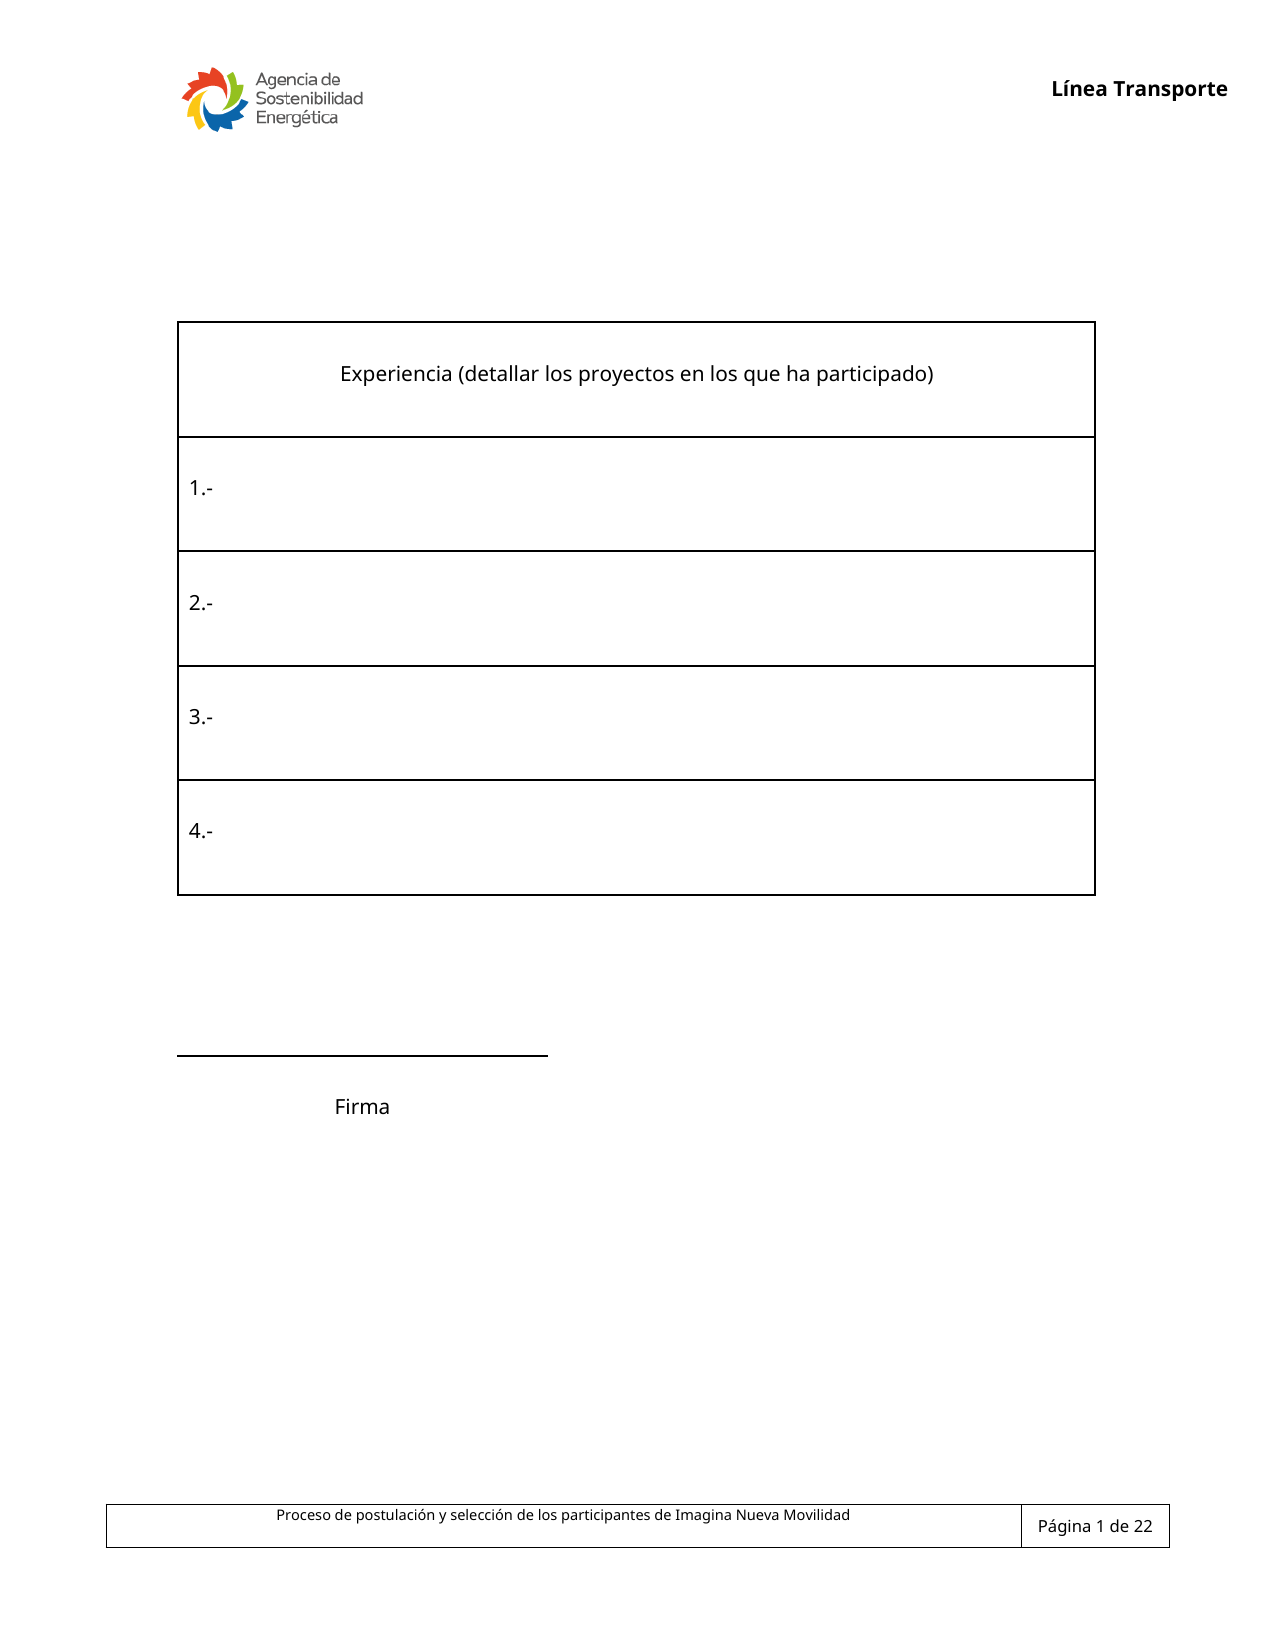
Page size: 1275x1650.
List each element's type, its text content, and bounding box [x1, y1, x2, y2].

table_cell 1.- [179, 438, 1094, 550]
table_header Experiencia (detallar los proyectos en los que ha participado) [179, 323, 1094, 436]
table_header Firma [177, 1057, 547, 1169]
table_cell 3.- [179, 667, 1094, 779]
table_cell 2.- [179, 552, 1094, 665]
picture [177, 5, 365, 193]
table_cell 4.- [179, 781, 1094, 894]
